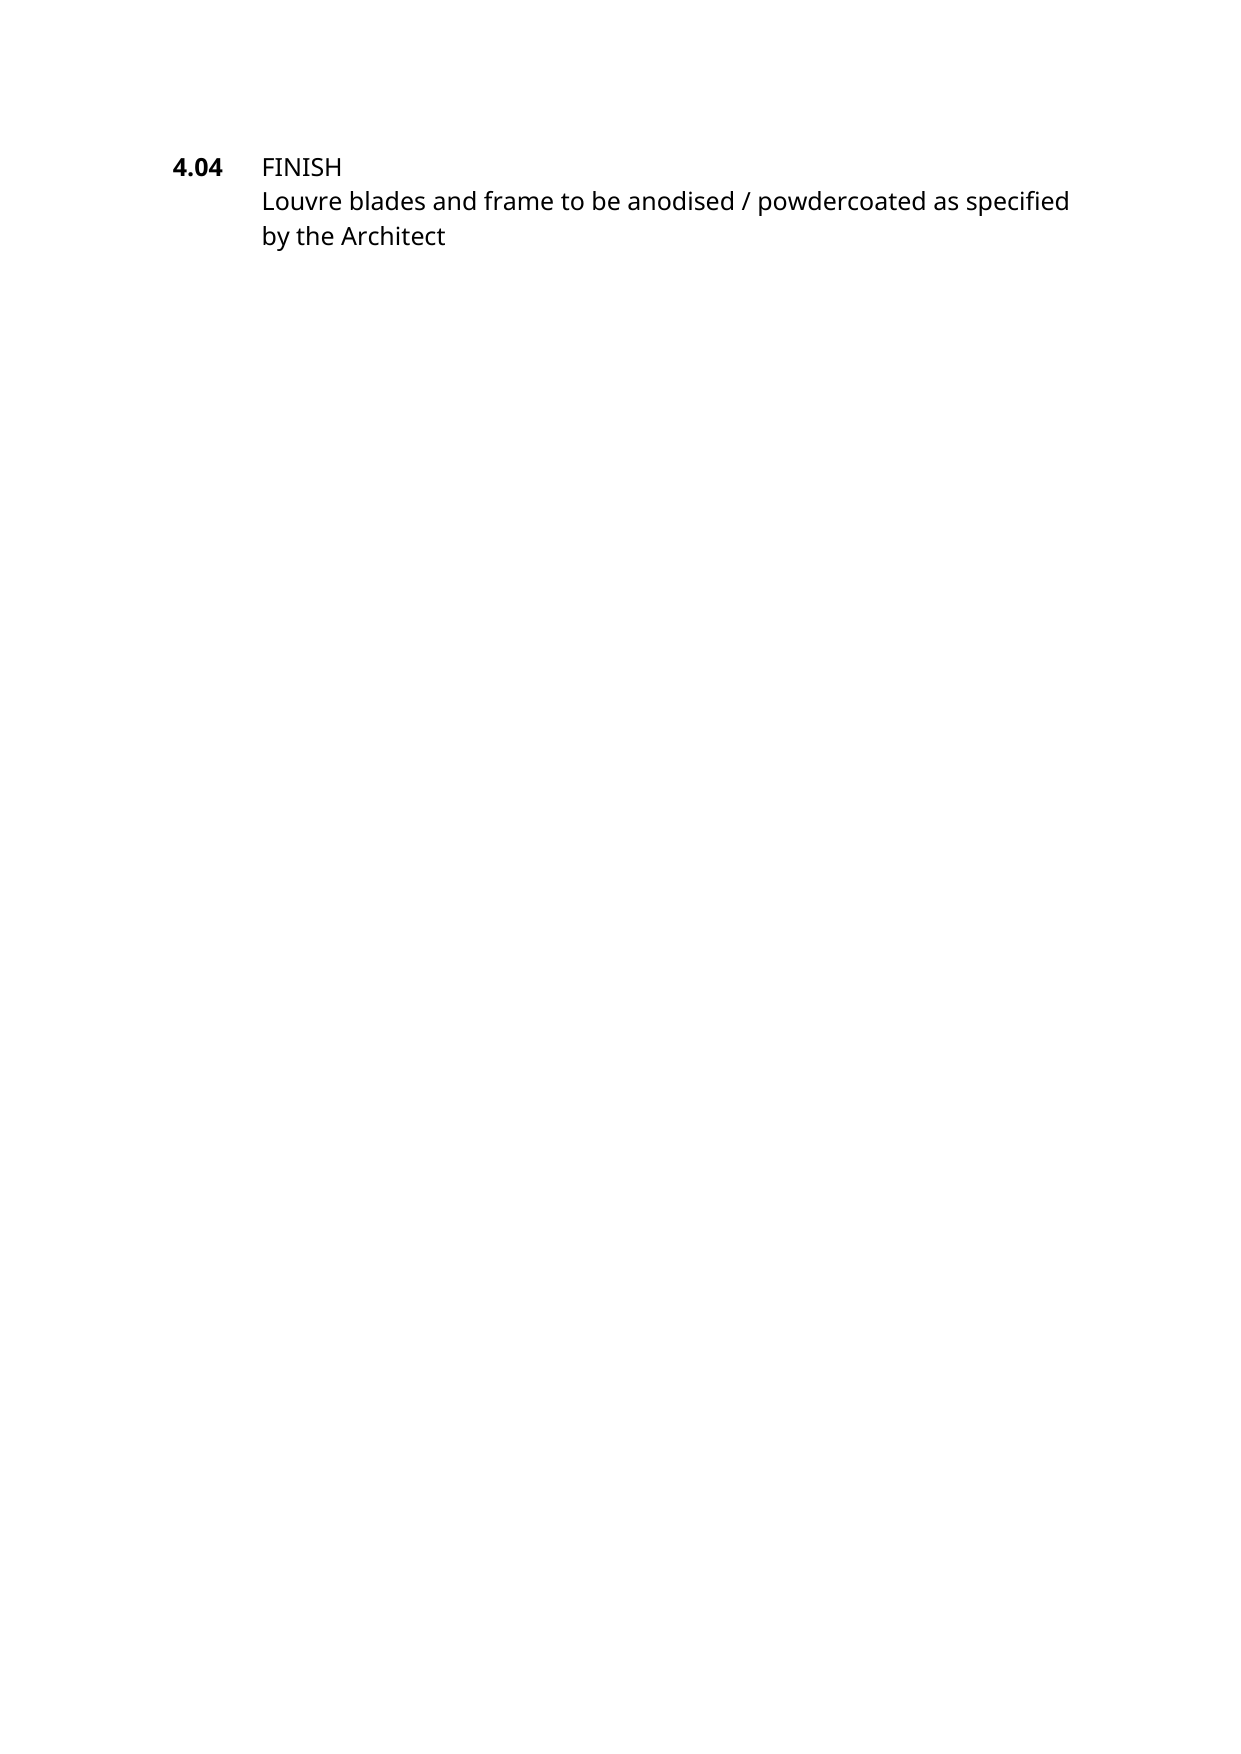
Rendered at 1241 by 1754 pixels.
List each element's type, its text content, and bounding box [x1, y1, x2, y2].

list FINISH [173, 150, 1093, 184]
text Louvre blades and frame to be anodised / powdercoated as specified by the Architect [261, 184, 1093, 252]
